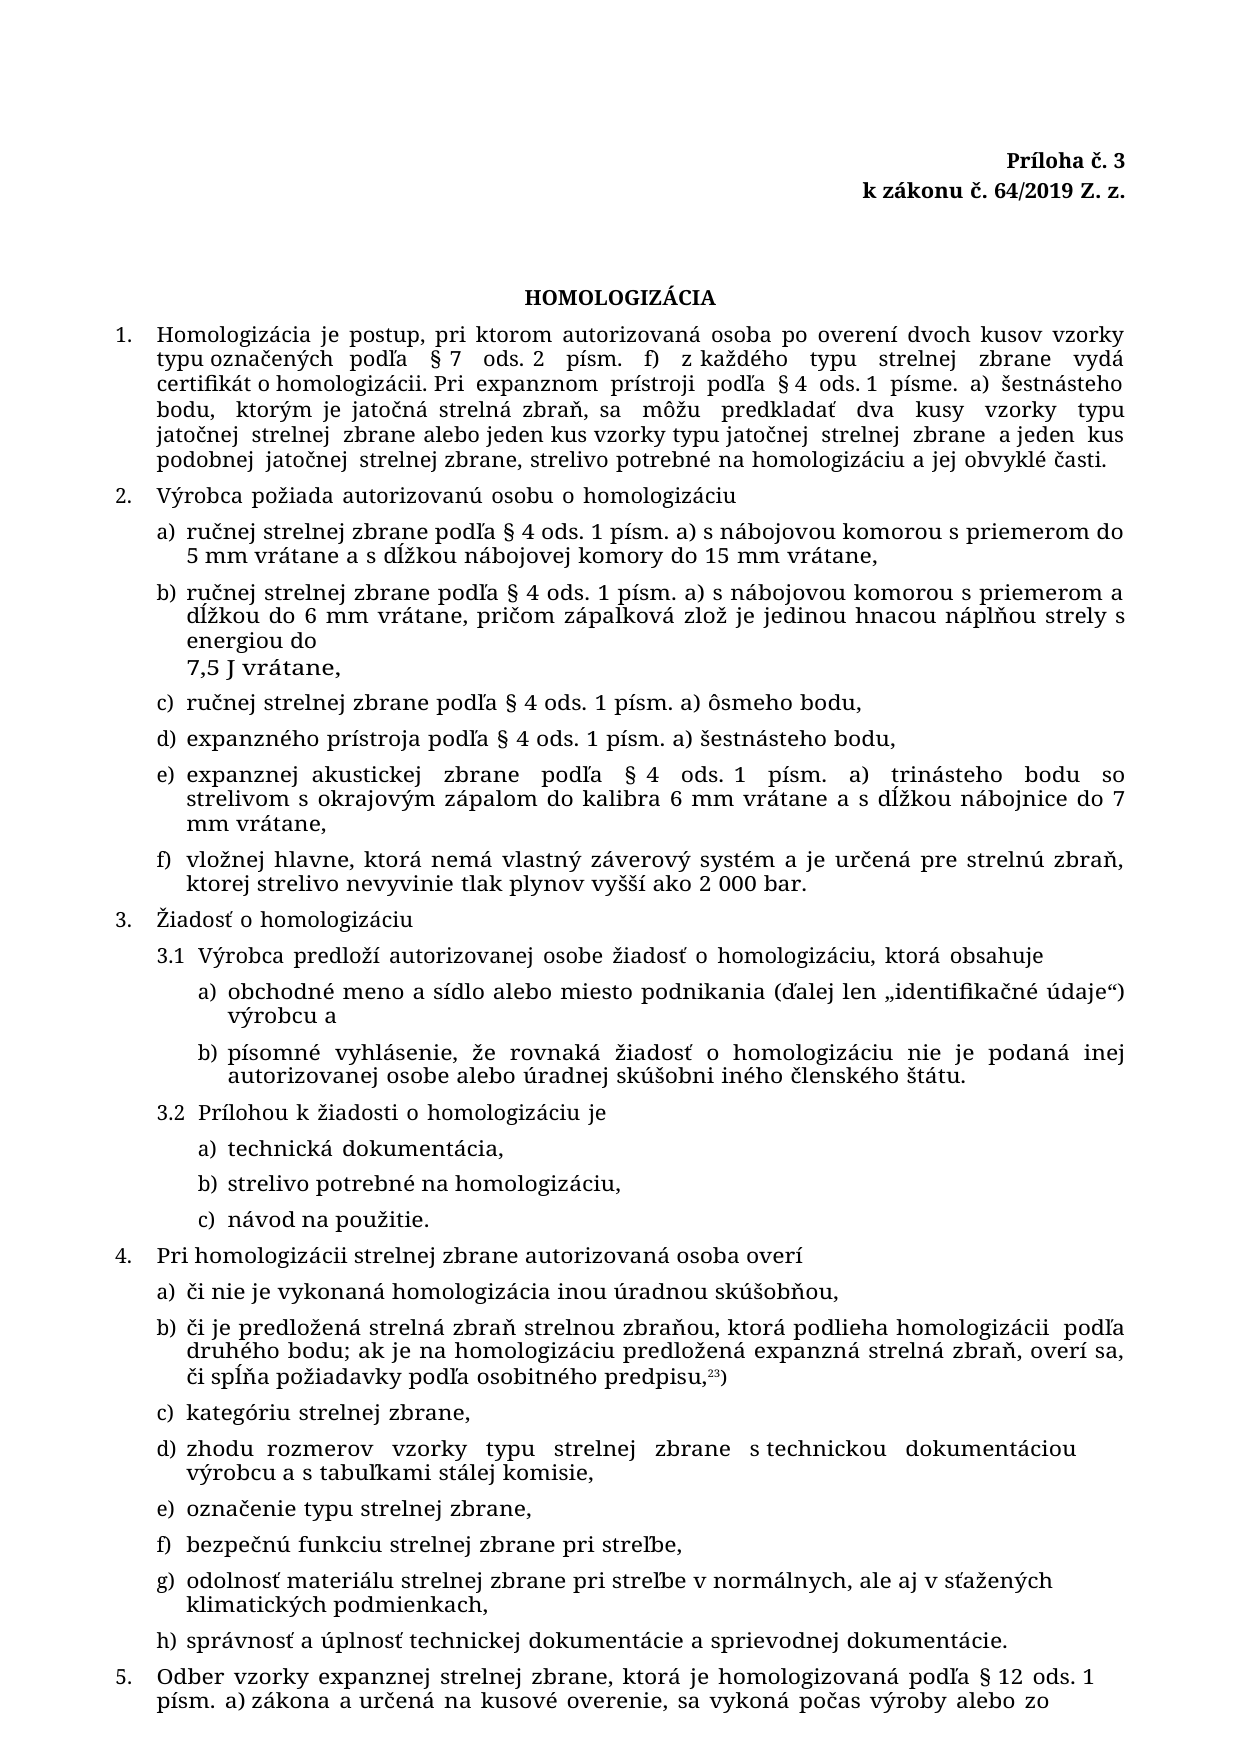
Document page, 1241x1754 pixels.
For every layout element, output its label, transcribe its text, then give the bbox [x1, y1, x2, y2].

list bezpečnú funkciu strelnej zbrane pri streľbe, [156, 1530, 1136, 1559]
list písomné vyhlásenie, že rovnaká žiadosť o homologizáciu nie je podaná inej autorizovanej osobe alebo úradnej skúšobni iného členského štátu. [198, 1040, 1125, 1090]
list zhodu rozmerov vzorky typu strelnej zbrane s technickou dokumentáciou výrobcu a s tabuľkami stálej komisie, [156, 1436, 1125, 1486]
list Prílohou k žiadosti o homologizáciu je [156, 1098, 1136, 1127]
list Homologizácia je postup, pri ktorom autorizovaná osoba po overení dvoch kusov vzorky typu označených podľa § 7 ods. 2 písm. f) z každého typu strelnej zbrane vydá certifikát o homologizácii. Pri expanznom prístroji podľa § 4 ods. 1 písme. a) šestnásteho bodu, ktorým je jatočná strelná zbraň, sa môžu predkladať dva kusy vzorky typu jatočnej strelnej zbrane alebo jeden kus vzorky typu jatočnej strelnej zbrane a jeden kus podobnej jatočnej strelnej zbrane, strelivo potrebné na homologizáciu a jej obvyklé časti. [115, 323, 1125, 473]
list či nie je vykonaná homologizácia inou úradnou skúšobňou, [156, 1277, 1136, 1305]
list odolnosť materiálu strelnej zbrane pri streľbe v normálnych, ale aj v sťažených klimatických podmienkach, [156, 1568, 1125, 1618]
subtitle HOMOLOGIZÁCIA [115, 283, 1125, 312]
list ručnej strelnej zbrane podľa § 4 ods. 1 písm. a) ôsmeho bodu, [156, 688, 1136, 716]
list správnosť a úplnosť technickej dokumentácie a sprievodnej dokumentácie. [156, 1626, 1136, 1655]
list návod na použitie. [198, 1205, 1136, 1234]
list obchodné meno a sídlo alebo miesto podnikania (ďalej len „identifikačné údaje“) výrobcu a [198, 979, 1125, 1030]
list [115, 1664, 1125, 1715]
list ručnej strelnej zbrane podľa § 4 ods. 1 písm. a) s nábojovou komorou s priemerom a dĺžkou do 6 mm vrátane, pričom zápalková zlož je jedinou hnacou náplňou strely s energiou do [156, 580, 1125, 655]
text 7,5 J vrátane, [186, 655, 1136, 681]
list Výrobca požiada autorizovanú osobu o homologizáciu [115, 481, 1136, 510]
list vložnej hlavne, ktorá nemá vlastný záverový systém a je určená pre strelnú zbraň, ktorej strelivo nevyvinie tlak plynov vyšší ako 2 000 bar. [156, 848, 1125, 898]
text Príloha č. 3 k zákonu č. 64/2019 Z. z. [844, 146, 1125, 204]
list Žiadosť o homologizáciu [115, 906, 1136, 934]
list ručnej strelnej zbrane podľa § 4 ods. 1 písm. a) s nábojovou komorou s priemerom do 5 mm vrátane a s dĺžkou nábojovej komory do 15 mm vrátane, [156, 519, 1125, 569]
list expanzného prístroja podľa § 4 ods. 1 písm. a) šestnásteho bodu, [156, 724, 1136, 752]
list strelivo potrebné na homologizáciu, [198, 1169, 1136, 1198]
list či je predložená strelná zbraň strelnou zbraňou, ktorá podlieha homologizácii podľa druhého bodu; ak je na homologizáciu predložená expanzná strelná zbraň, overí sa, či spĺňa požiadavky podľa osobitného predpisu,23) [156, 1315, 1125, 1390]
list Pri homologizácii strelnej zbrane autorizovaná osoba overí [115, 1241, 1136, 1269]
list Výrobca predloží autorizovanej osobe žiadosť o homologizáciu, ktorá obsahuje [156, 941, 1136, 970]
list označenie typu strelnej zbrane, [156, 1494, 1136, 1523]
list kategóriu strelnej zbrane, [156, 1398, 1136, 1427]
list expanznej akustickej zbrane podľa § 4 ods. 1 písm. a) trinásteho bodu so strelivom s okrajovým zápalom do kalibra 6 mm vrátane a s dĺžkou nábojnice do 7 mm vrátane, [156, 762, 1125, 837]
list technická dokumentácia, [198, 1134, 1136, 1162]
